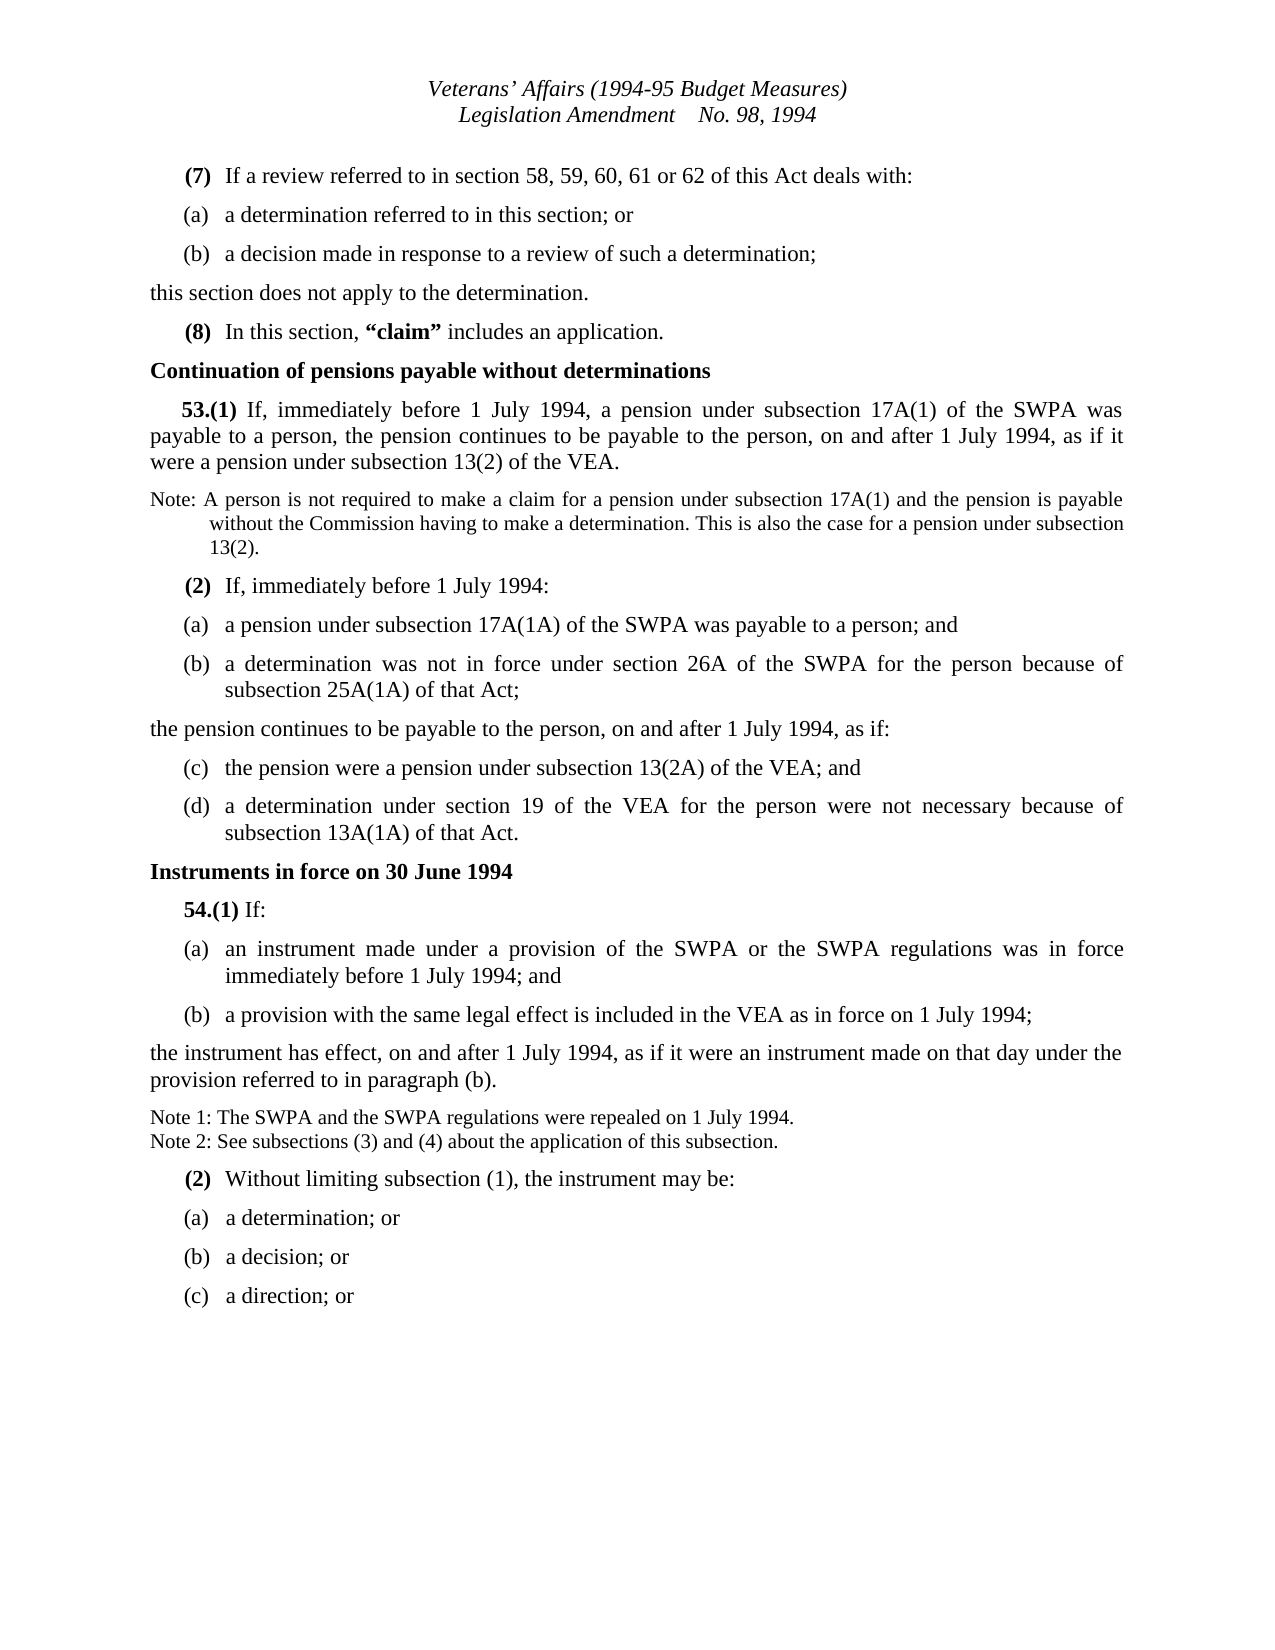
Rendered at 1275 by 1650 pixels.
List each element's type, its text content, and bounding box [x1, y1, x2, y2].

text the pension continues to be payable to the person, on and after 1 July 1994, as if: [150, 715, 1125, 741]
text (a) an instrument made under a provision of the SWPA or the SWPA regulations was in force immediately before 1 July 1994; and [183, 935, 1125, 988]
text (7) If a review referred to in section 58, 59, 60, 61 or 62 of this Act deals with: [150, 162, 1125, 189]
text (c) a direction; or [183, 1282, 1125, 1308]
text (a) a determination; or [183, 1204, 1125, 1231]
text Note 2: See subsections (3) and (4) about the application of this subsection. [150, 1129, 1125, 1153]
text (c) the pension were a pension under subsection 13(2A) of the VEA; and [183, 754, 1125, 780]
text the instrument has effect, on and after 1 July 1994, as if it were an instrument made on that day under the provision referred to in paragraph (b). [150, 1039, 1125, 1092]
text Continuation of pensions payable without determinations [150, 357, 1125, 383]
text (b) a provision with the same legal effect is included in the VEA as in force on 1 July 1994; [183, 1001, 1125, 1027]
text (b) a decision; or [183, 1243, 1125, 1269]
text 54.(1) If: [183, 897, 1125, 923]
text (d) a determination under section 19 of the VEA for the person were not necessary because of subsection 13A(1A) of that Act. [183, 792, 1125, 845]
text (a) a determination referred to in this section; or [183, 201, 1125, 228]
text (b) a decision made in response to a review of such a determination; [183, 240, 1125, 267]
text (a) a pension under subsection 17A(1A) of the SWPA was payable to a person; and [183, 611, 1125, 637]
text Instruments in force on 30 June 1994 [150, 858, 1125, 884]
text (8) In this section, “claim” includes an application. [184, 318, 1125, 344]
text 53.(1) If, immediately before 1 July 1994, a pension under subsection 17A(1) of the SWPA was payable to a person, the pension continues to be payable to the person, on and after 1 July 1994, as if it were a pension under subsection 13(2) of the VEA. [150, 396, 1125, 475]
text (2) Without limiting subsection (1), the instrument may be: [184, 1165, 1125, 1192]
text Note 1: The SWPA and the SWPA regulations were repealed on 1 July 1994. [150, 1105, 1125, 1129]
text Note: A person is not required to make a claim for a pension under subsection 17A(1) and the pension is payable without the Commission having to make a determination. This is also the case for a pension under subsection 13(2). [150, 487, 1125, 559]
text this section does not apply to the determination. [150, 279, 1125, 305]
text (b) a determination was not in force under section 26A of the SWPA for the person because of subsection 25A(1A) of that Act; [183, 649, 1125, 702]
text (2) If, immediately before 1 July 1994: [184, 572, 1125, 598]
